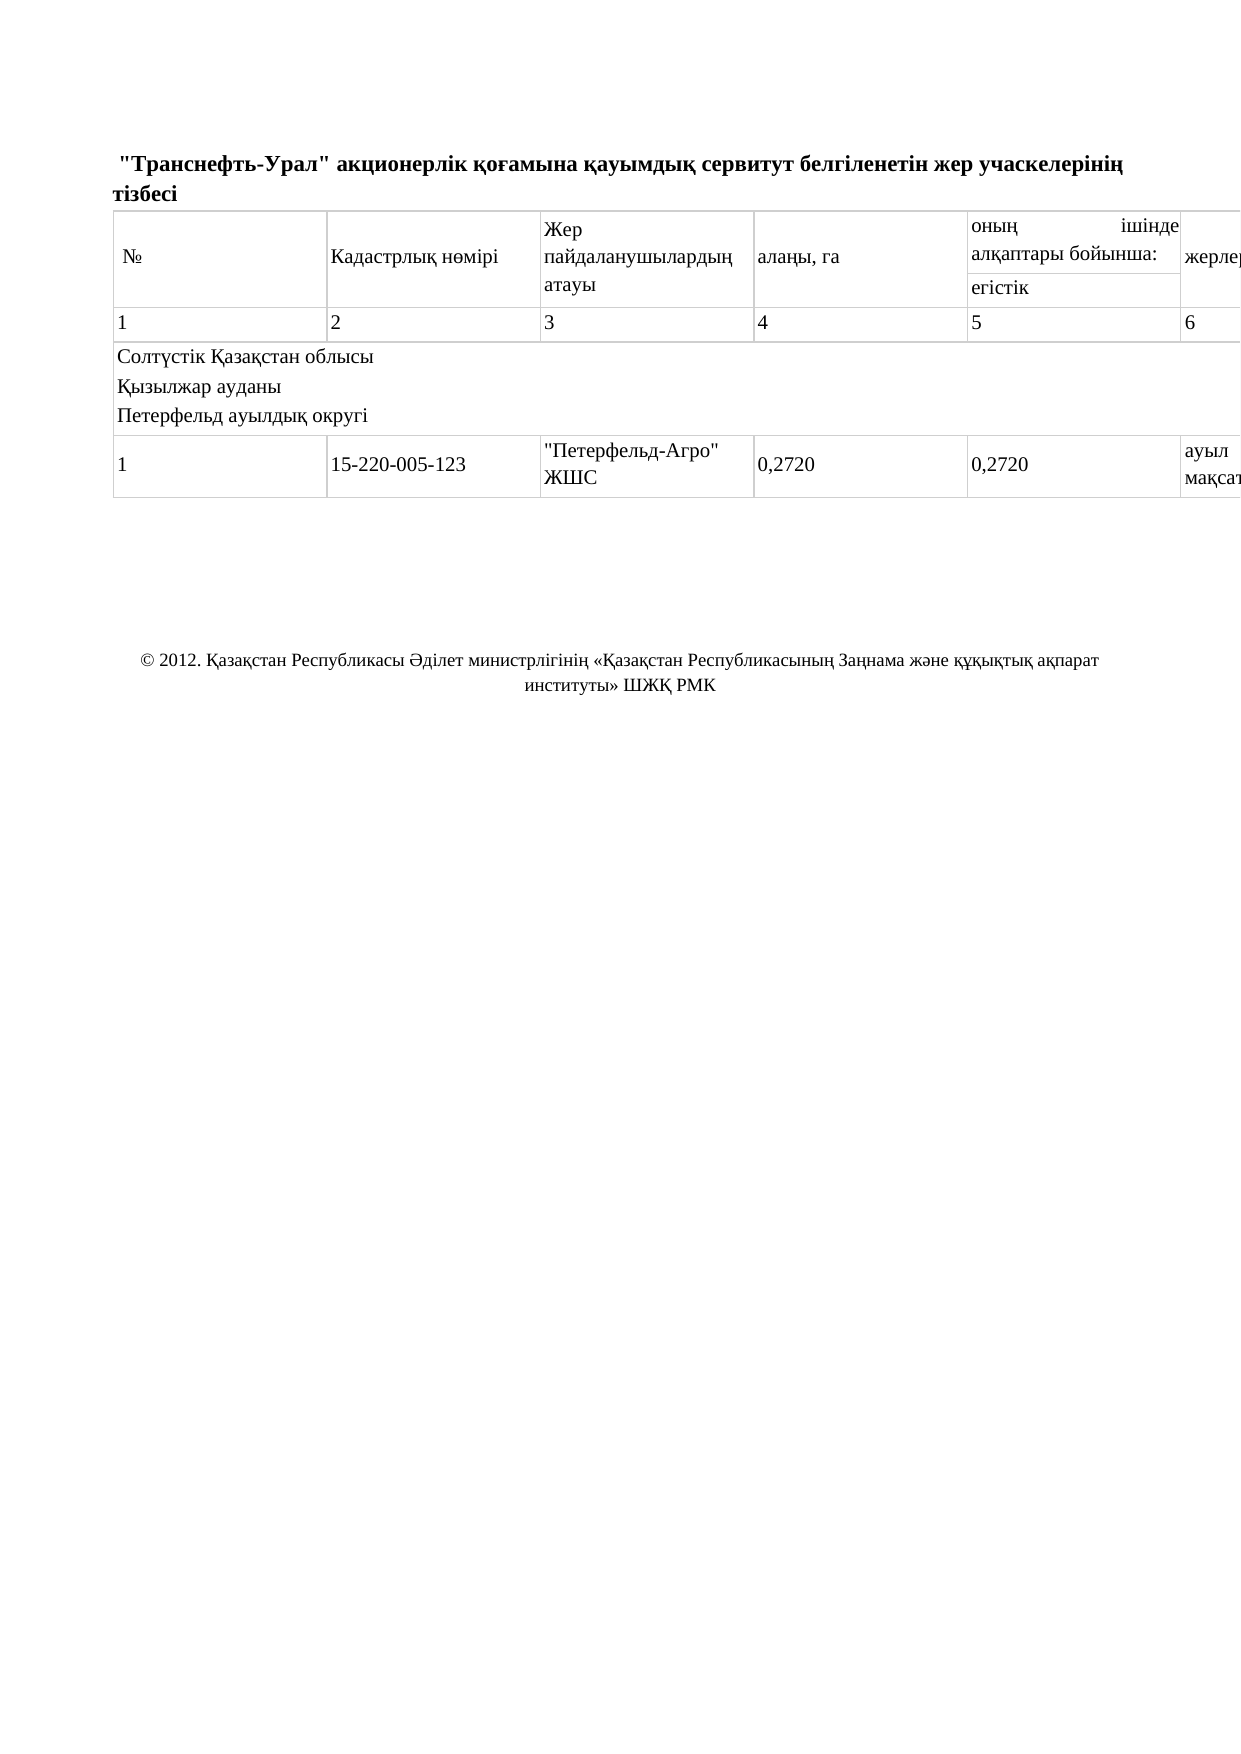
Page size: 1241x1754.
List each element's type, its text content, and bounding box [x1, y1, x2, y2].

table_cell 5 [968, 308, 1180, 341]
table_cell 6 [1181, 308, 1240, 341]
table_cell 1 [114, 308, 326, 341]
table_header алаңы, га [755, 212, 967, 307]
table_header № [114, 212, 326, 307]
table_cell 0,2720 [968, 436, 1180, 497]
text © 2012. Қазақстан Республикасы Әділет министрлігінің «Қазақстан Республикасының Заңнама және құқықтық ақпарат институты» ШЖҚ РМК [112, 649, 1128, 696]
table_cell 15-220-005-123 [328, 436, 540, 497]
text "Транснефть-Урал" акционерлік қоғамына қауымдық сервитут белгіленетін жер учаскелерінің тізбесі [112, 150, 1128, 207]
table_cell 3 [541, 308, 753, 341]
table_header оның ішінде алқаптары бойынша: [968, 212, 1180, 272]
table_cell 2 [328, 308, 540, 341]
table_cell егістік [968, 274, 1180, 307]
table_cell "Петерфельд-Агро" ЖШС [541, 436, 753, 497]
table_cell 1 [114, 436, 326, 497]
table_cell 0,2720 [755, 436, 967, 497]
table_cell 4 [755, 308, 967, 341]
table_cell ауыл шаруашылығы мақсатындағы жерлер [1181, 436, 1240, 497]
table_header Кадастрлық нөмірі [328, 212, 540, 307]
table_header Жер пайдаланушылардың атауы [541, 212, 753, 307]
table_cell Солтүстік Қазақстан облысы Қызылжар ауданы Петерфельд ауылдық округі [114, 343, 1240, 435]
table_header жерлер санаты [1181, 212, 1240, 307]
